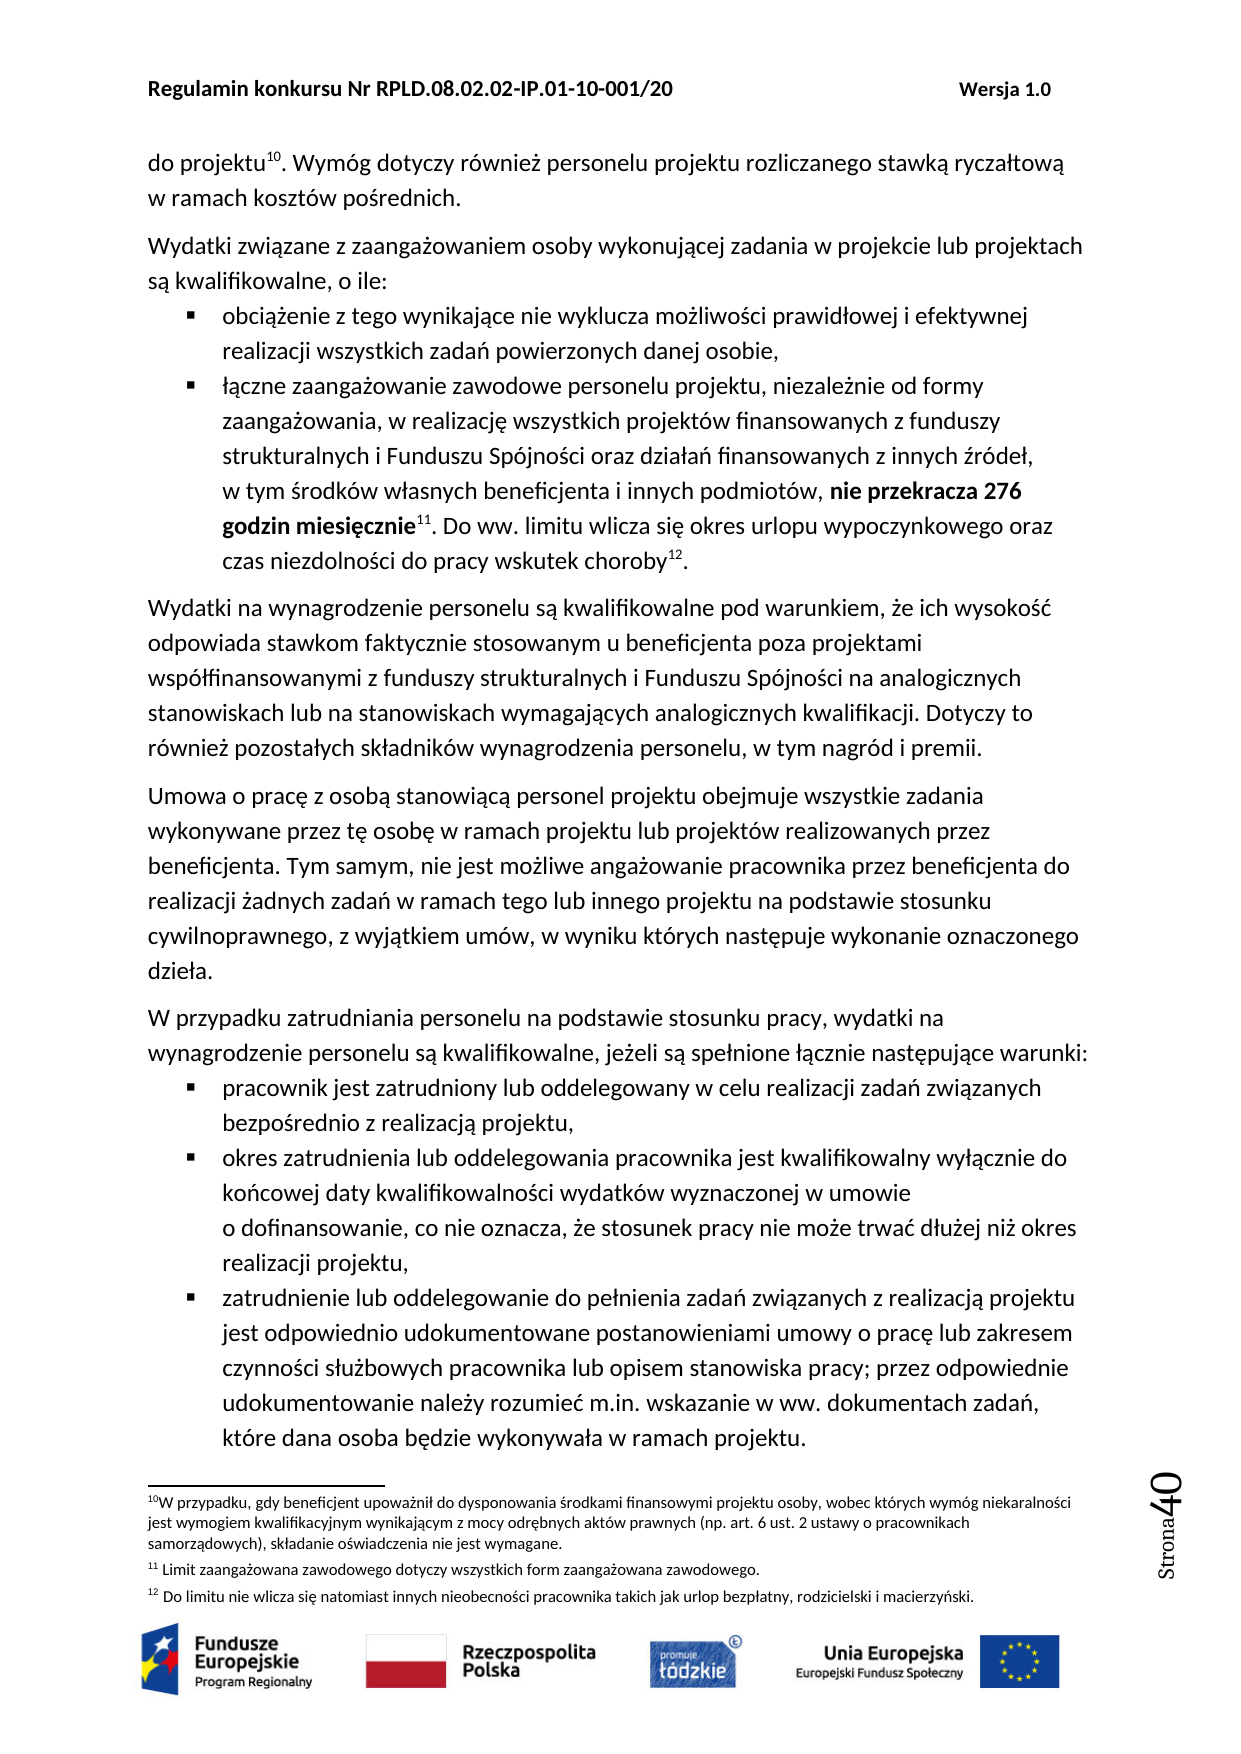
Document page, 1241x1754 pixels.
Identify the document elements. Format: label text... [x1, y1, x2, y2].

list pracownik jest zatrudniony lub oddelegowany w celu realizacji zadań związanych bezpośrednio z realizacją projektu, [185, 1073, 1093, 1138]
text Wydatki na wynagrodzenie personelu są kwalifikowalne pod warunkiem, że ich wysokość odpowiada stawkom faktycznie stosowanym u beneficjenta poza projektami współfinansowanymi z funduszy strukturalnych i Funduszu Spójności na analogicznych stanowiskach lub na stanowiskach wymagających analogicznych kwalifikacji. Dotyczy to również pozostałych składników wynagrodzenia personelu, w tym nagród i premii. [148, 593, 1093, 763]
list łączne zaangażowanie zawodowe personelu projektu, niezależnie od formy zaangażowania, w realizację wszystkich projektów finansowanych z funduszy strukturalnych i Funduszu Spójności oraz działań finansowanych z innych źródeł, w tym środków własnych beneficjenta i innych podmiotów, nie przekracza 276 godzin miesięcznie. Do ww. limitu wlicza się okres urlopu wypoczynkowego oraz czas niezdolności do pracy wskutek choroby. [185, 370, 1093, 576]
text W przypadku zatrudniania personelu na podstawie stosunku pracy, wydatki na wynagrodzenie personelu są kwalifikowalne, jeżeli są spełnione łącznie następujące warunki: [148, 1003, 1093, 1068]
picture [53, 1561, 1105, 1751]
list zatrudnienie lub oddelegowanie do pełnienia zadań związanych z realizacją projektu jest odpowiednio udokumentowane postanowieniami umowy o pracę lub zakresem czynności służbowych pracownika lub opisem stanowiska pracy; przez odpowiednie udokumentowanie należy rozumieć m.in. wskazanie w ww. dokumentach zadań, które dana osoba będzie wykonywała w ramach projektu. [185, 1283, 1093, 1453]
list obciążenie z tego wynikające nie wyklucza możliwości prawidłowej i efektywnej realizacji wszystkich zadań powierzonych danej osobie, [185, 300, 1093, 366]
text Umowa o pracę z osobą stanowiącą personel projektu obejmuje wszystkie zadania wykonywane przez tę osobę w ramach projektu lub projektów realizowanych przez beneficjenta. Tym samym, nie jest możliwe angażowanie pracownika przez beneficjenta do realizacji żadnych zadań w ramach tego lub innego projektu na podstawie stosunku cywilnoprawnego, z wyjątkiem umów, w wyniku których następuje wykonanie oznaczonego dzieła. [148, 780, 1093, 986]
list okres zatrudnienia lub oddelegowania pracownika jest kwalifikowalny wyłącznie do końcowej daty kwalifikowalności wydatków wyznaczonej w umowie o dofinansowanie, co nie oznacza, że stosunek pracy nie może trwać dłużej niż okres realizacji projektu, [185, 1143, 1093, 1278]
text Wydatki związane z zaangażowaniem osoby wykonującej zadania w projekcie lub projektach są kwalifikowalne, o ile: [148, 230, 1093, 296]
